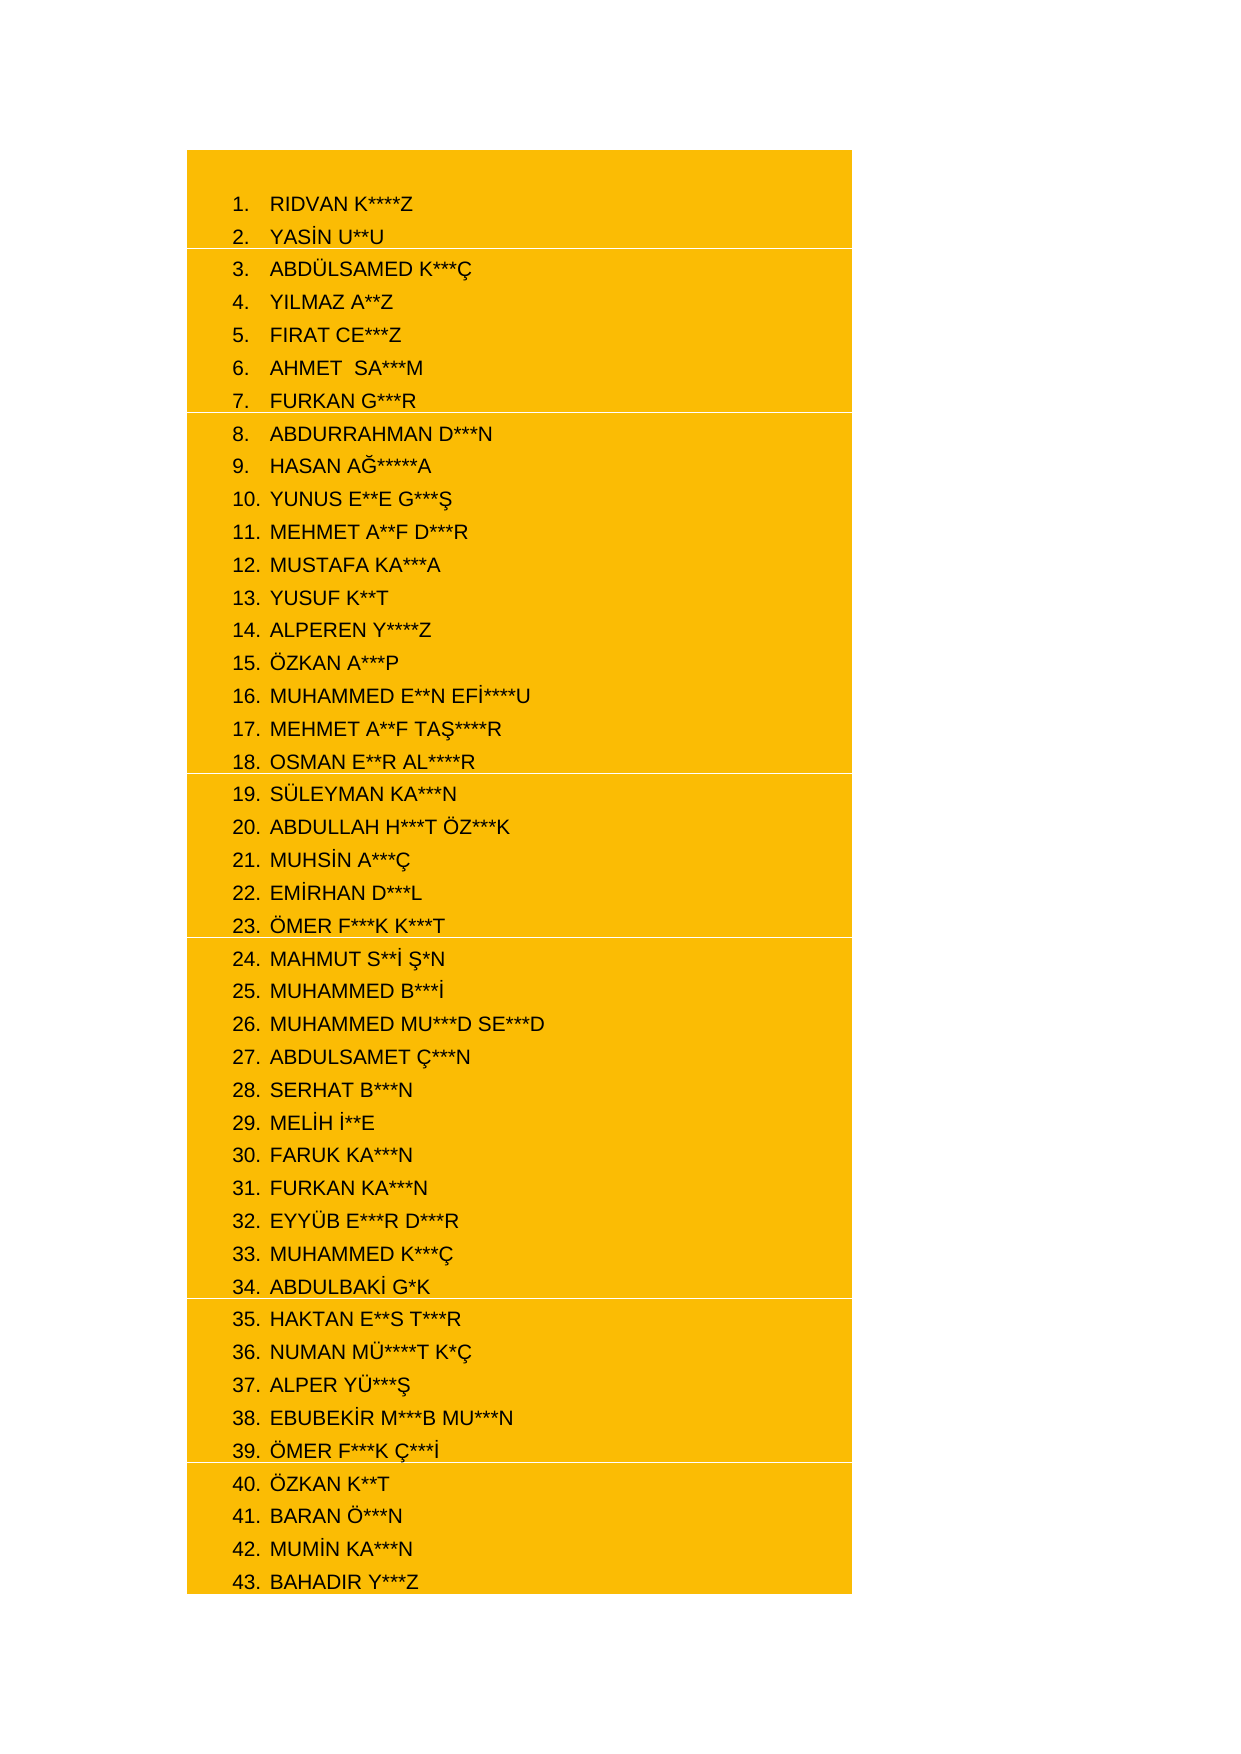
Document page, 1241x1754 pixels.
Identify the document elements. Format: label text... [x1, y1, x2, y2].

table_cell MUHAMMED E**N EFİ****U [187, 675, 852, 708]
table_cell FURKAN G***R [187, 380, 852, 412]
table_cell HAKTAN E**S T***R [187, 1299, 852, 1331]
table_cell NUMAN MÜ****T K*Ç [187, 1331, 852, 1364]
table_cell ABDÜLSAMED K***Ç [187, 249, 852, 281]
table_cell ABDURRAHMAN D***N [187, 413, 852, 445]
table_cell AHMET SA***M [187, 347, 852, 380]
table_cell EBUBEKİR M***B MU***N [187, 1397, 852, 1430]
table_cell MUHAMMED K***Ç [187, 1233, 852, 1266]
table_cell ÖZKAN K**T [187, 1463, 852, 1495]
table_cell MAHMUT S**İ Ş*N [187, 938, 852, 970]
table_cell MUSTAFA KA***A [187, 544, 852, 577]
table_cell EYYÜB E***R D***R [187, 1200, 852, 1233]
table_cell YILMAZ A**Z [187, 281, 852, 314]
table_cell FURKAN KA***N [187, 1167, 852, 1200]
table_cell ÖZKAN A***P [187, 642, 852, 675]
table_cell SÜLEYMAN KA***N [187, 774, 852, 806]
table_cell ÖMER F***K Ç***İ [187, 1430, 852, 1462]
table_cell MEHMET A**F TAŞ****R [187, 708, 852, 741]
table_cell FIRAT CE***Z [187, 314, 852, 347]
table_cell ABDULSAMET Ç***N [187, 1036, 852, 1069]
table_cell RIDVAN K****Z [187, 183, 852, 216]
table_cell ABDULLAH H***T ÖZ***K [187, 806, 852, 839]
table_cell SERHAT B***N [187, 1069, 852, 1102]
table_cell EMİRHAN D***L [187, 872, 852, 905]
table_cell ALPEREN Y****Z [187, 609, 852, 642]
table_cell YASİN U**U [187, 216, 852, 248]
table_cell MELİH İ**E [187, 1102, 852, 1134]
table_cell MEHMET A**F D***R [187, 511, 852, 544]
table_cell FARUK KA***N [187, 1134, 852, 1167]
table_cell ALPER YÜ***Ş [187, 1364, 852, 1397]
table_cell MUMİN KA***N [187, 1528, 852, 1561]
table_cell ABDULBAKİ G*K [187, 1266, 852, 1298]
table_cell BARAN Ö***N [187, 1495, 852, 1528]
table_cell OSMAN E**R AL****R [187, 741, 852, 773]
table_cell MUHAMMED MU***D SE***D [187, 1003, 852, 1036]
table_cell MUHSİN A***Ç [187, 839, 852, 872]
table_header [187, 150, 852, 183]
table_cell HASAN AĞ*****A [187, 445, 852, 478]
table_cell YUSUF K**T [187, 577, 852, 609]
table_cell YUNUS E**E G***Ş [187, 478, 852, 511]
table_cell ÖMER F***K K***T [187, 905, 852, 937]
table_cell MUHAMMED B***İ [187, 970, 852, 1003]
table_cell BAHADIR Y***Z [187, 1561, 852, 1594]
